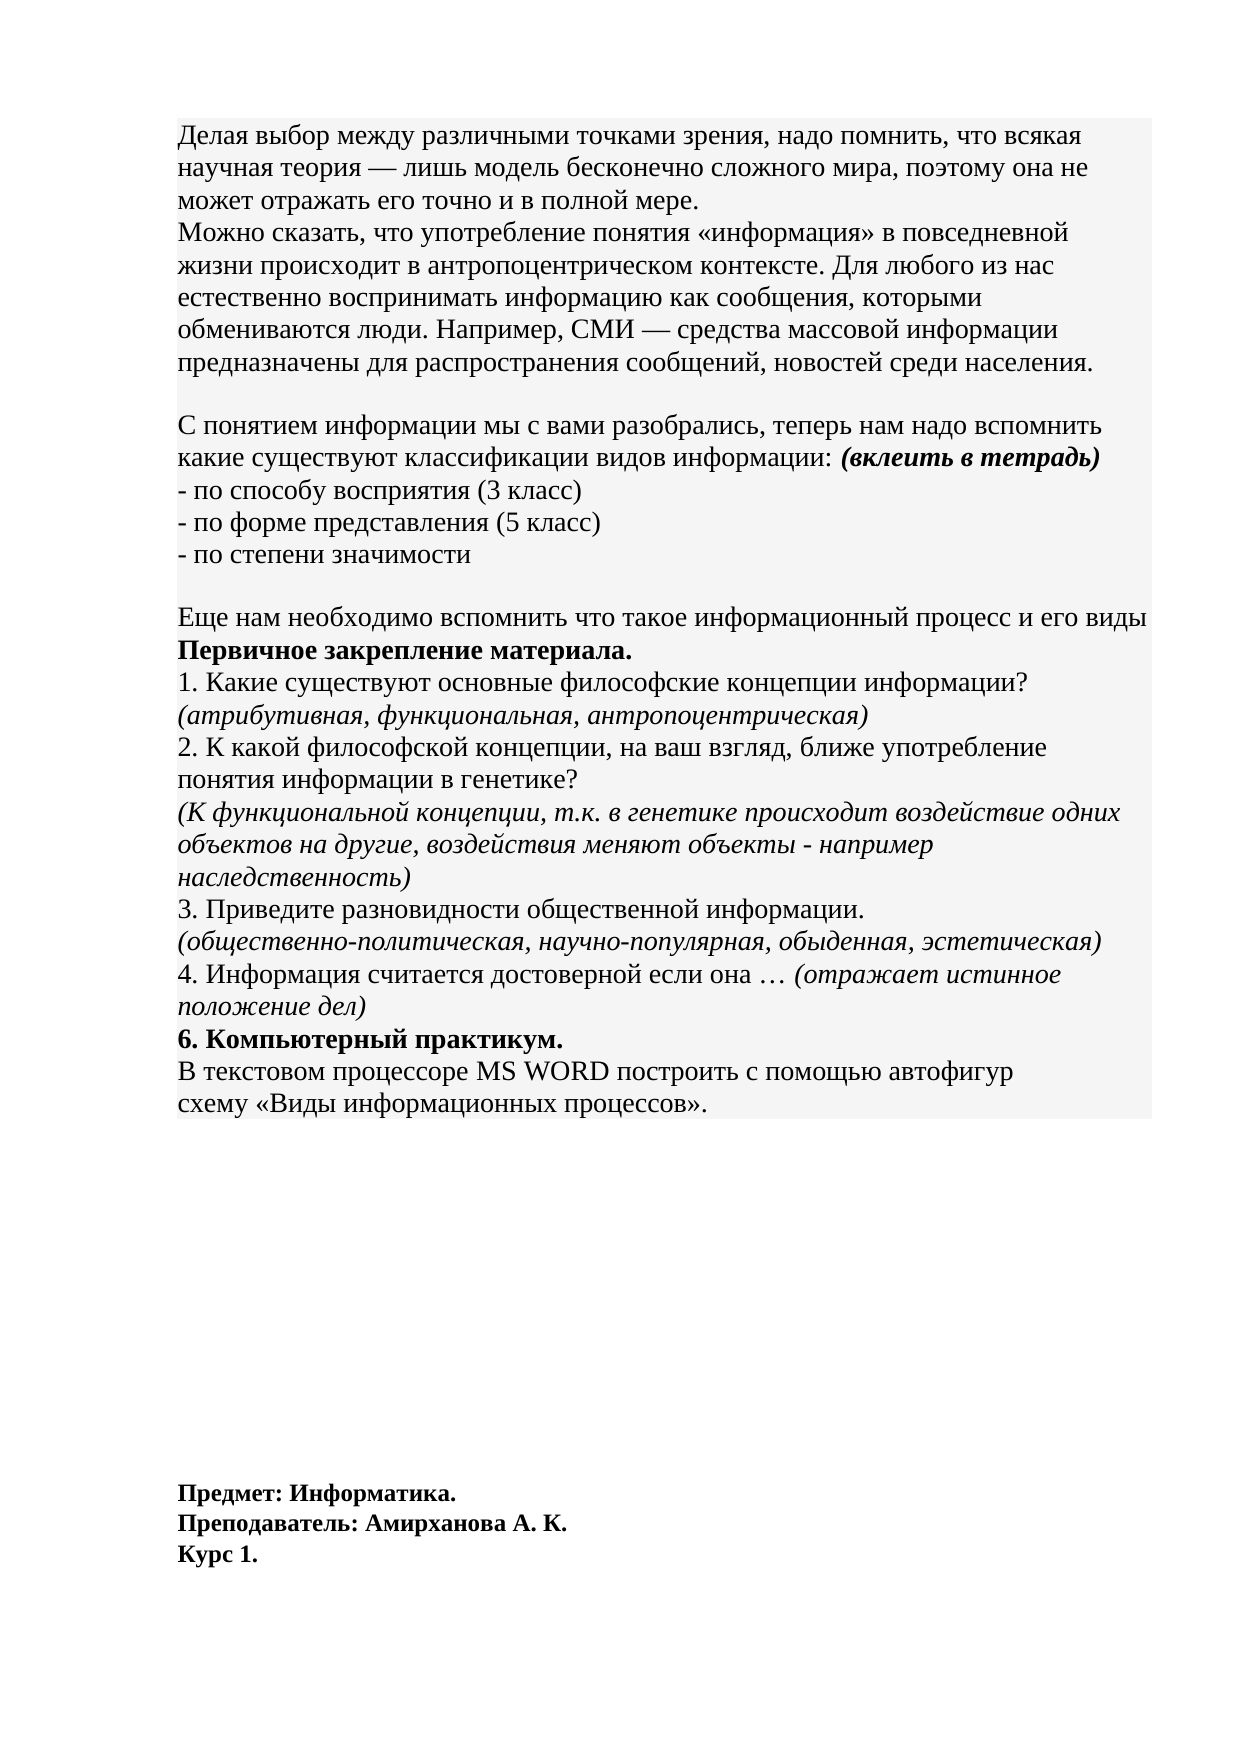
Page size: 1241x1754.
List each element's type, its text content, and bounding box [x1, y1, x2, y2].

text С понятием информации мы с вами разобрались, теперь нам надо вспомнить какие существуют классификации видов информации: (вклеить в тетрадь) [177, 408, 1152, 473]
text (атрибутивная, функциональная, антропоцентрическая) [177, 698, 1152, 730]
text В текстовом процессоре MS WORD построить с помощью автофигур схему «Виды информационных процессов». [177, 1054, 1152, 1119]
text 6. Компьютерный практикум. [177, 1022, 1152, 1054]
text (К функциональной концепции, т.к. в генетике происходит воздействие одних объектов на другие, воздействия меняют объекты - например наследственность) [177, 795, 1152, 892]
text Можно сказать, что употребление понятия «информация» в повседневной жизни происходит в антропоцентрическом контексте. Для любого из нас естественно воспринимать информацию как сообщения, которыми обмениваются люди. Например, СМИ — средства массовой информации предназначены для распространения сообщений, новостей среди населения. [177, 215, 1152, 377]
text (общественно-политическая, научно-популярная, обыденная, эстетическая) [177, 924, 1152, 957]
text 4. Информация считается достоверной если она … (отражает истинное положение дел) [177, 957, 1152, 1022]
text Предмет: Информатика. [177, 1476, 1152, 1506]
text 3. Приведите разновидности общественной информации. [177, 892, 1152, 924]
text - по форме представления (5 класс) [177, 505, 1152, 537]
text 2. К какой философской концепции, на ваш взгляд, ближе употребление понятия информации в генетике? [177, 730, 1152, 795]
text Преподаватель: Амирханова А. К. [177, 1506, 1152, 1537]
text Делая выбор между различными точками зрения, надо помнить, что всякая научная теория — лишь модель бесконечно сложного мира, поэтому она не может отражать его точно и в полной мере. [177, 118, 1152, 215]
text Курс 1. [177, 1537, 1152, 1568]
text Еще нам необходимо вспомнить что такое информационный процесс и его виды Первичное закрепление материала. [177, 601, 1152, 665]
text - по степени значимости [177, 537, 1152, 570]
text 1. Какие существуют основные философские концепции информации? [177, 665, 1152, 698]
text - по способу восприятия (3 класс) [177, 473, 1152, 505]
